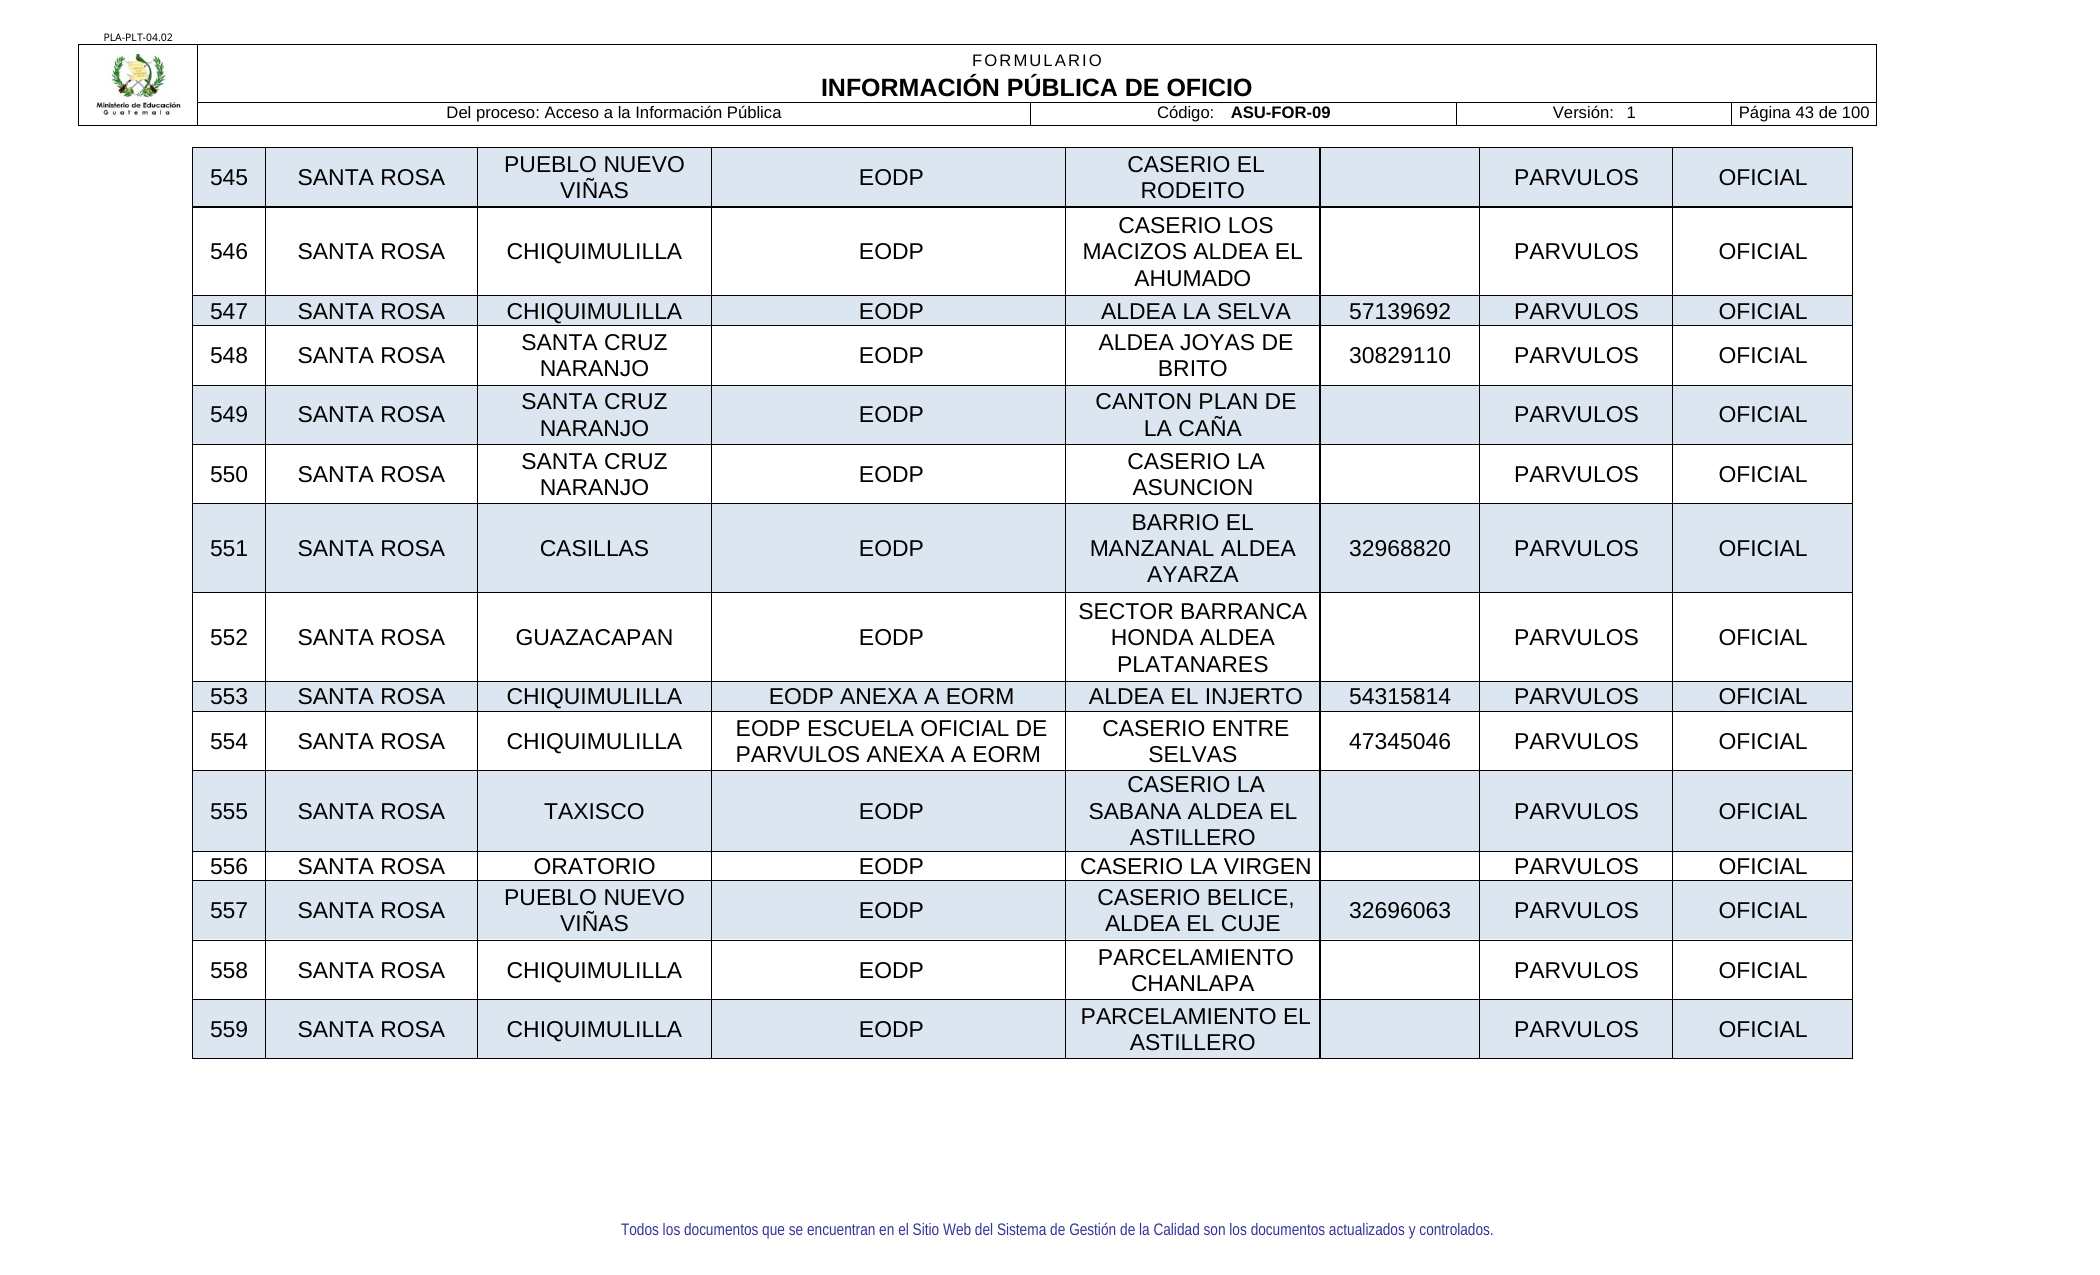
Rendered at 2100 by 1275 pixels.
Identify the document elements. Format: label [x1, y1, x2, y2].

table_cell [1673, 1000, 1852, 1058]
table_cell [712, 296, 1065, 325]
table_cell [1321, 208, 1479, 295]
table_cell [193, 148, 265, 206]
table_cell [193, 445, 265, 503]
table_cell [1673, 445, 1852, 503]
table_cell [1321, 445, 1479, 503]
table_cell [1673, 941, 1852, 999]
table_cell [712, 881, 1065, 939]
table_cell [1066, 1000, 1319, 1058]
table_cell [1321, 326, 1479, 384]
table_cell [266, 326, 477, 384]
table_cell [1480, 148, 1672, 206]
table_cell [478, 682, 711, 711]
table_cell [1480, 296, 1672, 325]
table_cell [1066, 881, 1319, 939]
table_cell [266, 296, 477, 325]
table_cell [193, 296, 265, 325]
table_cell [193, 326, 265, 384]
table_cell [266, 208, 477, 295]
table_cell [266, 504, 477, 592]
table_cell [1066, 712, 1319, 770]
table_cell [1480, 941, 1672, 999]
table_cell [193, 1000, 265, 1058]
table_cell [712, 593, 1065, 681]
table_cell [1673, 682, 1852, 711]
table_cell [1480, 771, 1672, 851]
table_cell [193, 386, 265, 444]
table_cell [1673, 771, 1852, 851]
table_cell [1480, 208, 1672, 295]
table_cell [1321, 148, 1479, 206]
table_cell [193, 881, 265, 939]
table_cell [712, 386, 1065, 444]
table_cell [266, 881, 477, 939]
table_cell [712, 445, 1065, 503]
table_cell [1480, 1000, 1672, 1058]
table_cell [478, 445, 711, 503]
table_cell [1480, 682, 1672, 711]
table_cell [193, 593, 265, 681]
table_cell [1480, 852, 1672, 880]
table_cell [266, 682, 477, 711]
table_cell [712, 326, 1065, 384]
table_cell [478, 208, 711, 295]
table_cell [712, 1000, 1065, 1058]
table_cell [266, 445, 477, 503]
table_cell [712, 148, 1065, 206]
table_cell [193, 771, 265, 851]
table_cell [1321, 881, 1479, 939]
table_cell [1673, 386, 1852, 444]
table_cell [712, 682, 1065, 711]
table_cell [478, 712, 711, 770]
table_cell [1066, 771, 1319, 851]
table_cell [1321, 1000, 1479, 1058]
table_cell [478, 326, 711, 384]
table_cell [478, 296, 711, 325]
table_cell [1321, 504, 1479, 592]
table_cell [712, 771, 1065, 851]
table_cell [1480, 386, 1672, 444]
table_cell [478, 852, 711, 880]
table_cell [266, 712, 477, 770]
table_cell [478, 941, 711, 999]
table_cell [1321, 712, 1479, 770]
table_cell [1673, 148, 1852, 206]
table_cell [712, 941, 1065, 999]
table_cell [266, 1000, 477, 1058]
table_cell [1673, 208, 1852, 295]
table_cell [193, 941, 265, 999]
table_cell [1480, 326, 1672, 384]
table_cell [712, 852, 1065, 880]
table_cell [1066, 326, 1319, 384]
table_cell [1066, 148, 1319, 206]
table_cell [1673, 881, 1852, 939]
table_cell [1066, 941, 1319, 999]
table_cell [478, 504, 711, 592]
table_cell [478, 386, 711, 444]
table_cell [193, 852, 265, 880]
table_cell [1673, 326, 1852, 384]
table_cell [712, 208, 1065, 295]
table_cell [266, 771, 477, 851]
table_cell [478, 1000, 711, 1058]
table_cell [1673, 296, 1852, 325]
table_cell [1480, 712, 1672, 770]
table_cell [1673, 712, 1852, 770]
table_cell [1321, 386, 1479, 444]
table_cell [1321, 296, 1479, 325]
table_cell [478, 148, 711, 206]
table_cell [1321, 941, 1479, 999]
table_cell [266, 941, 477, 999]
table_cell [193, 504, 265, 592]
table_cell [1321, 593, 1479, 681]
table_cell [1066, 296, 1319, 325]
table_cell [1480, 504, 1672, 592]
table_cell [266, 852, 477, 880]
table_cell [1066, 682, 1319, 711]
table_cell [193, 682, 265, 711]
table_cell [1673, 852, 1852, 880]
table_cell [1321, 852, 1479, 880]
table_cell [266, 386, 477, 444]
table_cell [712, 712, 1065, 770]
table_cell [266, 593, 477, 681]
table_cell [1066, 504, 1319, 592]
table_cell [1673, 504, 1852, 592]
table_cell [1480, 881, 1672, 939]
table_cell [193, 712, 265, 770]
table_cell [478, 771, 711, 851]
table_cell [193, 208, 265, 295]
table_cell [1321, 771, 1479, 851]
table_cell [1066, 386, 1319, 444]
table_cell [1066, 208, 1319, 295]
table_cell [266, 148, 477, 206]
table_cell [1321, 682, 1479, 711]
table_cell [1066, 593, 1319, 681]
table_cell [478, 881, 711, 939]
picture [95, 51, 181, 117]
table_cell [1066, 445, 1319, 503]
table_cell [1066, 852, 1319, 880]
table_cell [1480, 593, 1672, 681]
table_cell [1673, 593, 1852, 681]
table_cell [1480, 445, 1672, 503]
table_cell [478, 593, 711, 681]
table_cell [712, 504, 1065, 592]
